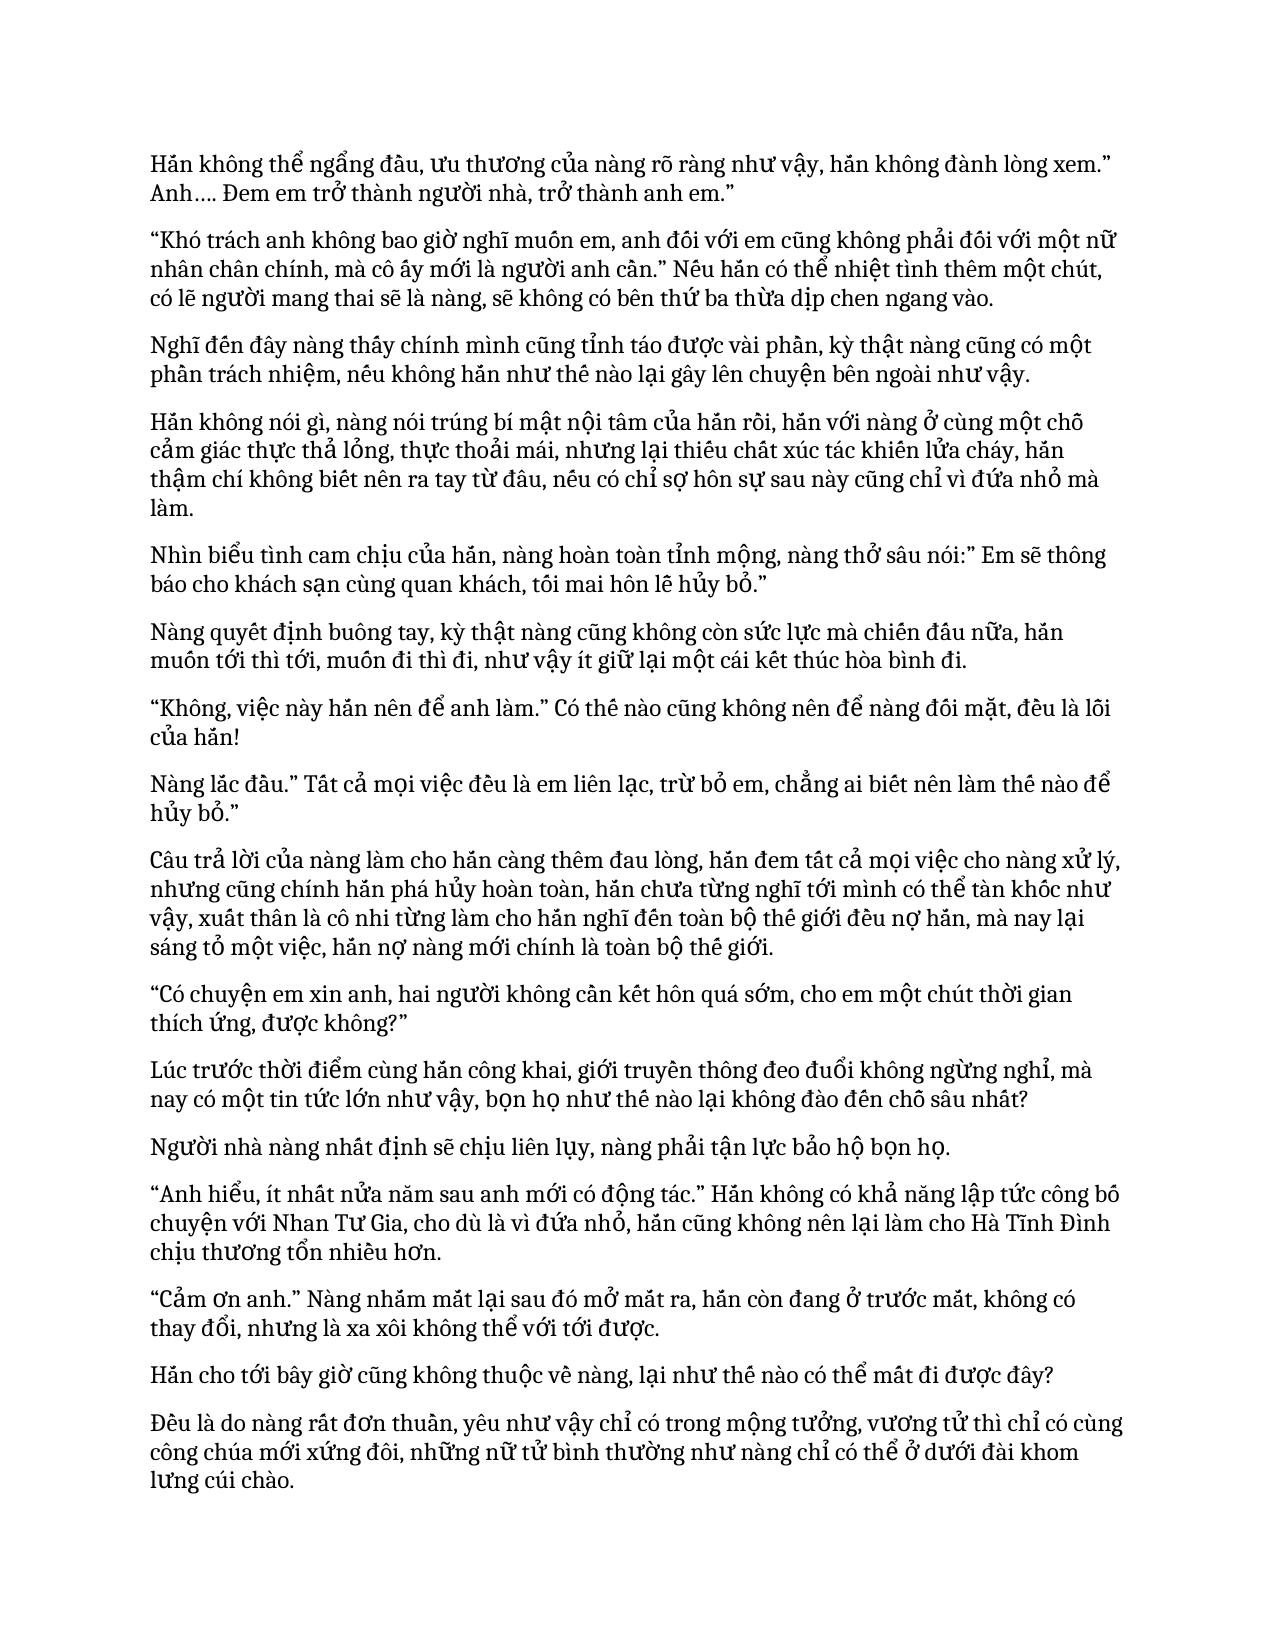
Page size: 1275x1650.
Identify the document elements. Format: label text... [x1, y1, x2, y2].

text Đều là do nàng rất đơn thuần, yêu như vậy chỉ có trong mộng tưởng, vương tử thì chỉ có cùng công chúa mới xứng đôi, những nữ tử bình thường như nàng chỉ có thể ở dưới đài khom lưng cúi chào. [150, 1409, 1125, 1495]
text Người nhà nàng nhất định sẽ chịu liên lụy, nàng phải tận lực bảo hộ bọn họ. [150, 1132, 1125, 1161]
text “Khó trách anh không bao giờ nghĩ muốn em, anh đối với em cũng không phải đối với một nữ nhân chân chính, mà cô ấy mới là người anh cần.” Nếu hắn có thể nhiệt tình thêm một chút, có lẽ người mang thai sẽ là nàng, sẽ không có bên thứ ba thừa dịp chen ngang vào. [150, 226, 1125, 312]
text Hắn không thể ngẩng đầu, ưu thương của nàng rõ ràng như vậy, hắn không đành lòng xem.” Anh…. Đem em trở thành người nhà, trở thành anh em.” [150, 150, 1125, 207]
text “Cảm ơn anh.” Nàng nhắm mắt lại sau đó mở mắt ra, hắn còn đang ở trước mắt, không có thay đổi, nhưng là xa xôi không thể với tới được. [150, 1285, 1125, 1342]
text “Anh hiểu, ít nhất nửa năm sau anh mới có động tác.” Hắn không có khả năng lập tức công bố chuyện với Nhan Tư Gia, cho dù là vì đứa nhỏ, hắn cũng không nên lại làm cho Hà Tĩnh Đình chịu thương tổn nhiều hơn. [150, 1180, 1125, 1266]
text Hắn cho tới bây giờ cũng không thuộc về nàng, lại như thế nào có thể mất đi được đây? [150, 1361, 1125, 1390]
text Nàng lắc đầu.” Tất cả mọi việc đều là em liên lạc, trừ bỏ em, chẳng ai biết nên làm thế nào để hủy bỏ.” [150, 770, 1125, 827]
text Nàng quyết định buông tay, kỳ thật nàng cũng không còn sức lực mà chiến đấu nữa, hắn muốn tới thì tới, muốn đi thì đi, như vậy ít giữ lại một cái kết thúc hòa bình đi. [150, 617, 1125, 675]
text Lúc trước thời điểm cùng hắn công khai, giới truyền thông đeo đuổi không ngừng nghỉ, mà nay có một tin tức lớn như vậy, bọn họ như thế nào lại không đào đến chỗ sâu nhất? [150, 1056, 1125, 1114]
text Hắn không nói gì, nàng nói trúng bí mật nội tâm của hắn rồi, hắn với nàng ở cùng một chỗ cảm giác thực thả lỏng, thực thoải mái, nhưng lại thiếu chất xúc tác khiến lửa cháy, hắn thậm chí không biết nên ra tay từ đâu, nếu có chỉ sợ hôn sự sau này cũng chỉ vì đứa nhỏ mà làm. [150, 407, 1125, 522]
text “Không, việc này hắn nên để anh làm.” Có thế nào cũng không nên để nàng đối mặt, đều là lỗi của hắn! [150, 694, 1125, 751]
text Nghĩ đến đây nàng thấy chính mình cũng tỉnh táo được vài phần, kỳ thật nàng cũng có một phần trách nhiệm, nếu không hắn như thế nào lại gây lên chuyện bên ngoài như vậy. [150, 331, 1125, 389]
text Nhìn biểu tình cam chịu của hắn, nàng hoàn toàn tỉnh mộng, nàng thở sâu nói:” Em sẽ thông báo cho khách sạn cùng quan khách, tối mai hôn lễ hủy bỏ.” [150, 541, 1125, 599]
text Câu trả lời của nàng làm cho hắn càng thêm đau lòng, hắn đem tất cả mọi việc cho nàng xử lý, nhưng cũng chính hắn phá hủy hoàn toàn, hắn chưa từng nghĩ tới mình có thể tàn khốc như vậy, xuất thân là cô nhi từng làm cho hắn nghĩ đến toàn bộ thế giới đều nợ hắn, mà nay lại sáng tỏ một việc, hắn nợ nàng mới chính là toàn bộ thế giới. [150, 846, 1125, 961]
text “Có chuyện em xin anh, hai người không cần kết hôn quá sớm, cho em một chút thời gian thích ứng, được không?” [150, 980, 1125, 1037]
